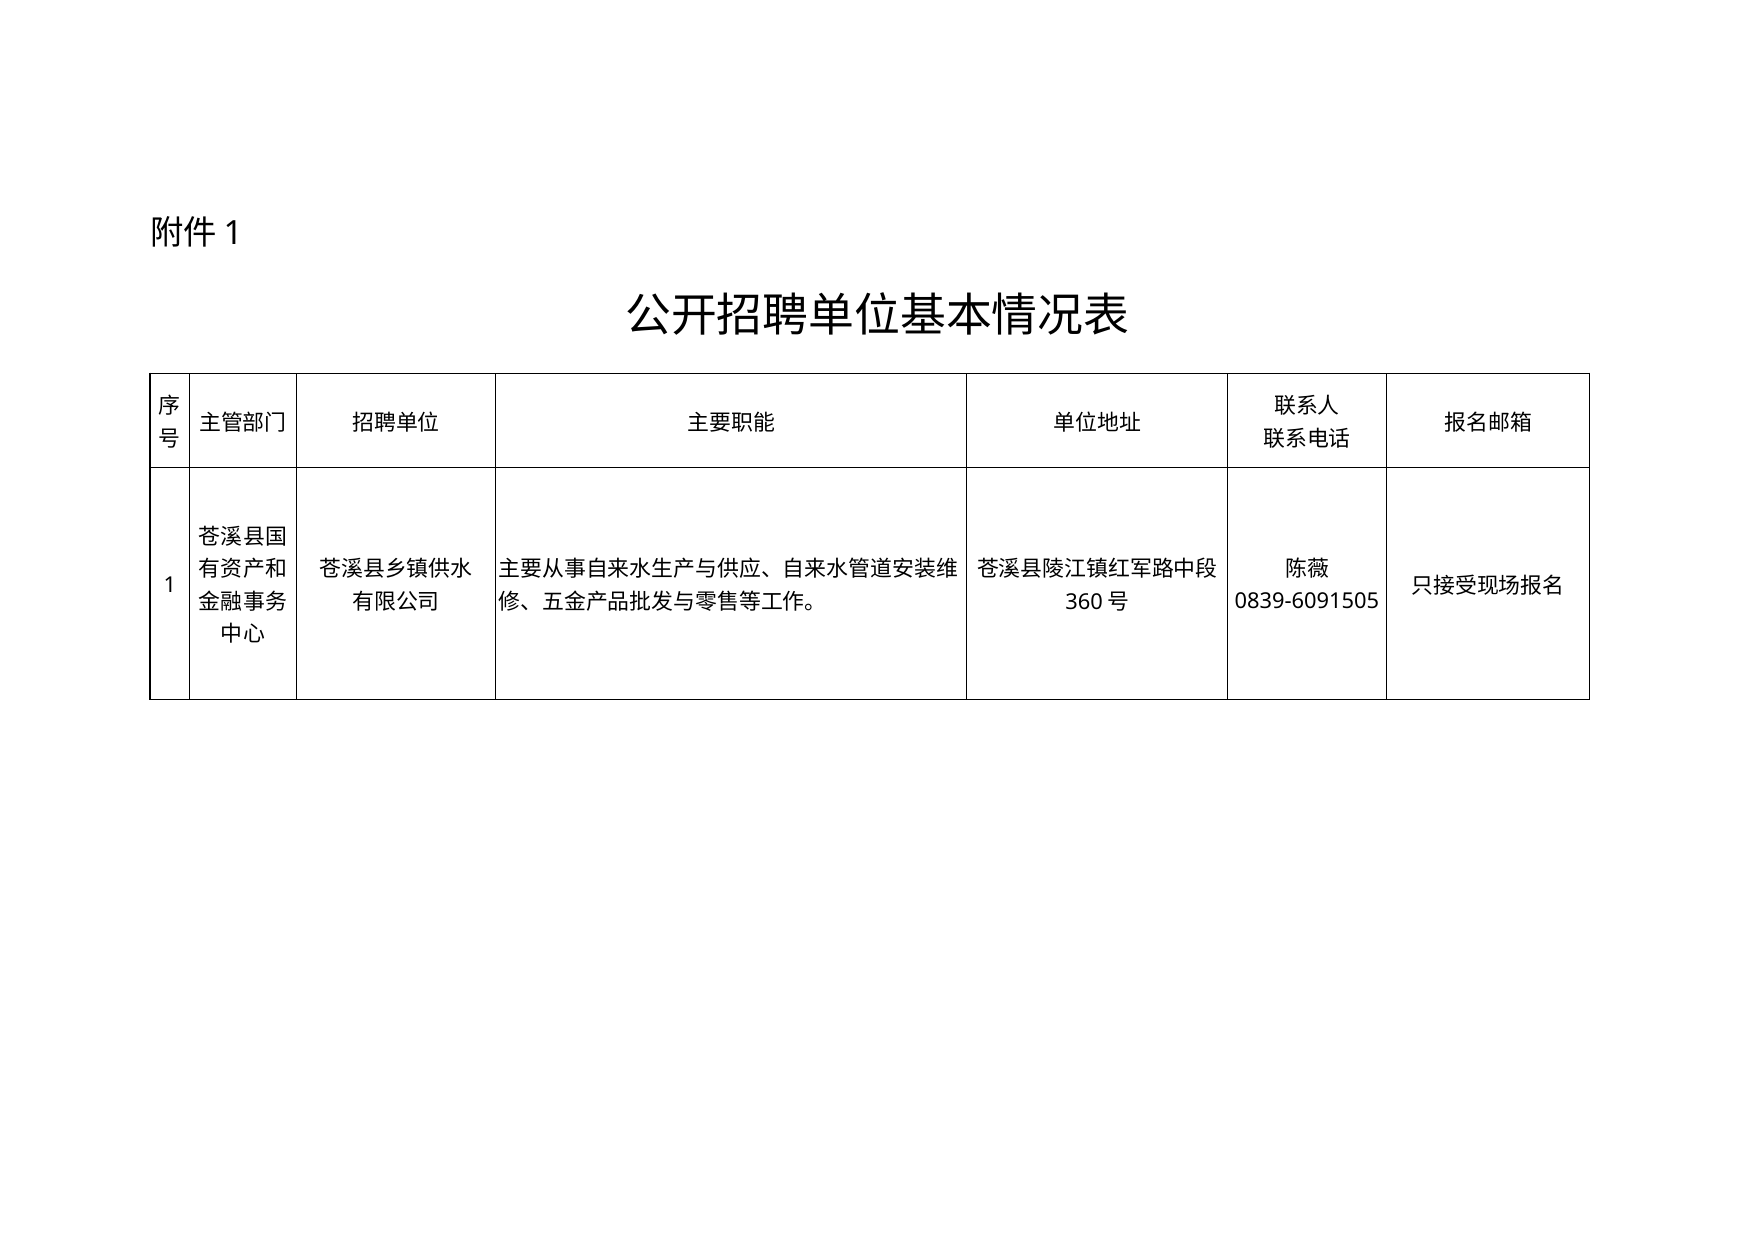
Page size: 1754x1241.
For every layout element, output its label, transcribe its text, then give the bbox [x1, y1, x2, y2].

table_cell 主要从事自来水生产与供应、自来水管道安装维修、五金产品批发与零售等工作。 [496, 468, 966, 699]
table_header 主管部门 [190, 374, 296, 467]
table_cell 只接受现场报名 [1387, 468, 1589, 699]
table_header 招聘单位 [297, 374, 495, 467]
table_cell 苍溪县陵江镇红军路中段360号 [967, 468, 1227, 699]
table_cell 陈薇 0839-6091505 [1228, 468, 1386, 699]
table_header 单位地址 [967, 374, 1227, 467]
table_header 联系人 联系电话 [1228, 374, 1386, 467]
table_cell 苍溪县国有资产和金融事务中心 [190, 468, 296, 699]
table_header 报名邮箱 [1387, 374, 1589, 467]
text 附件1 [150, 198, 1604, 263]
table_header 主要职能 [496, 374, 966, 467]
table_cell 苍溪县乡镇供水 有限公司 [297, 468, 495, 699]
text 公开招聘单位基本情况表 [150, 263, 1604, 360]
table_header 序号 [151, 374, 189, 467]
table_cell 1 [151, 468, 189, 699]
